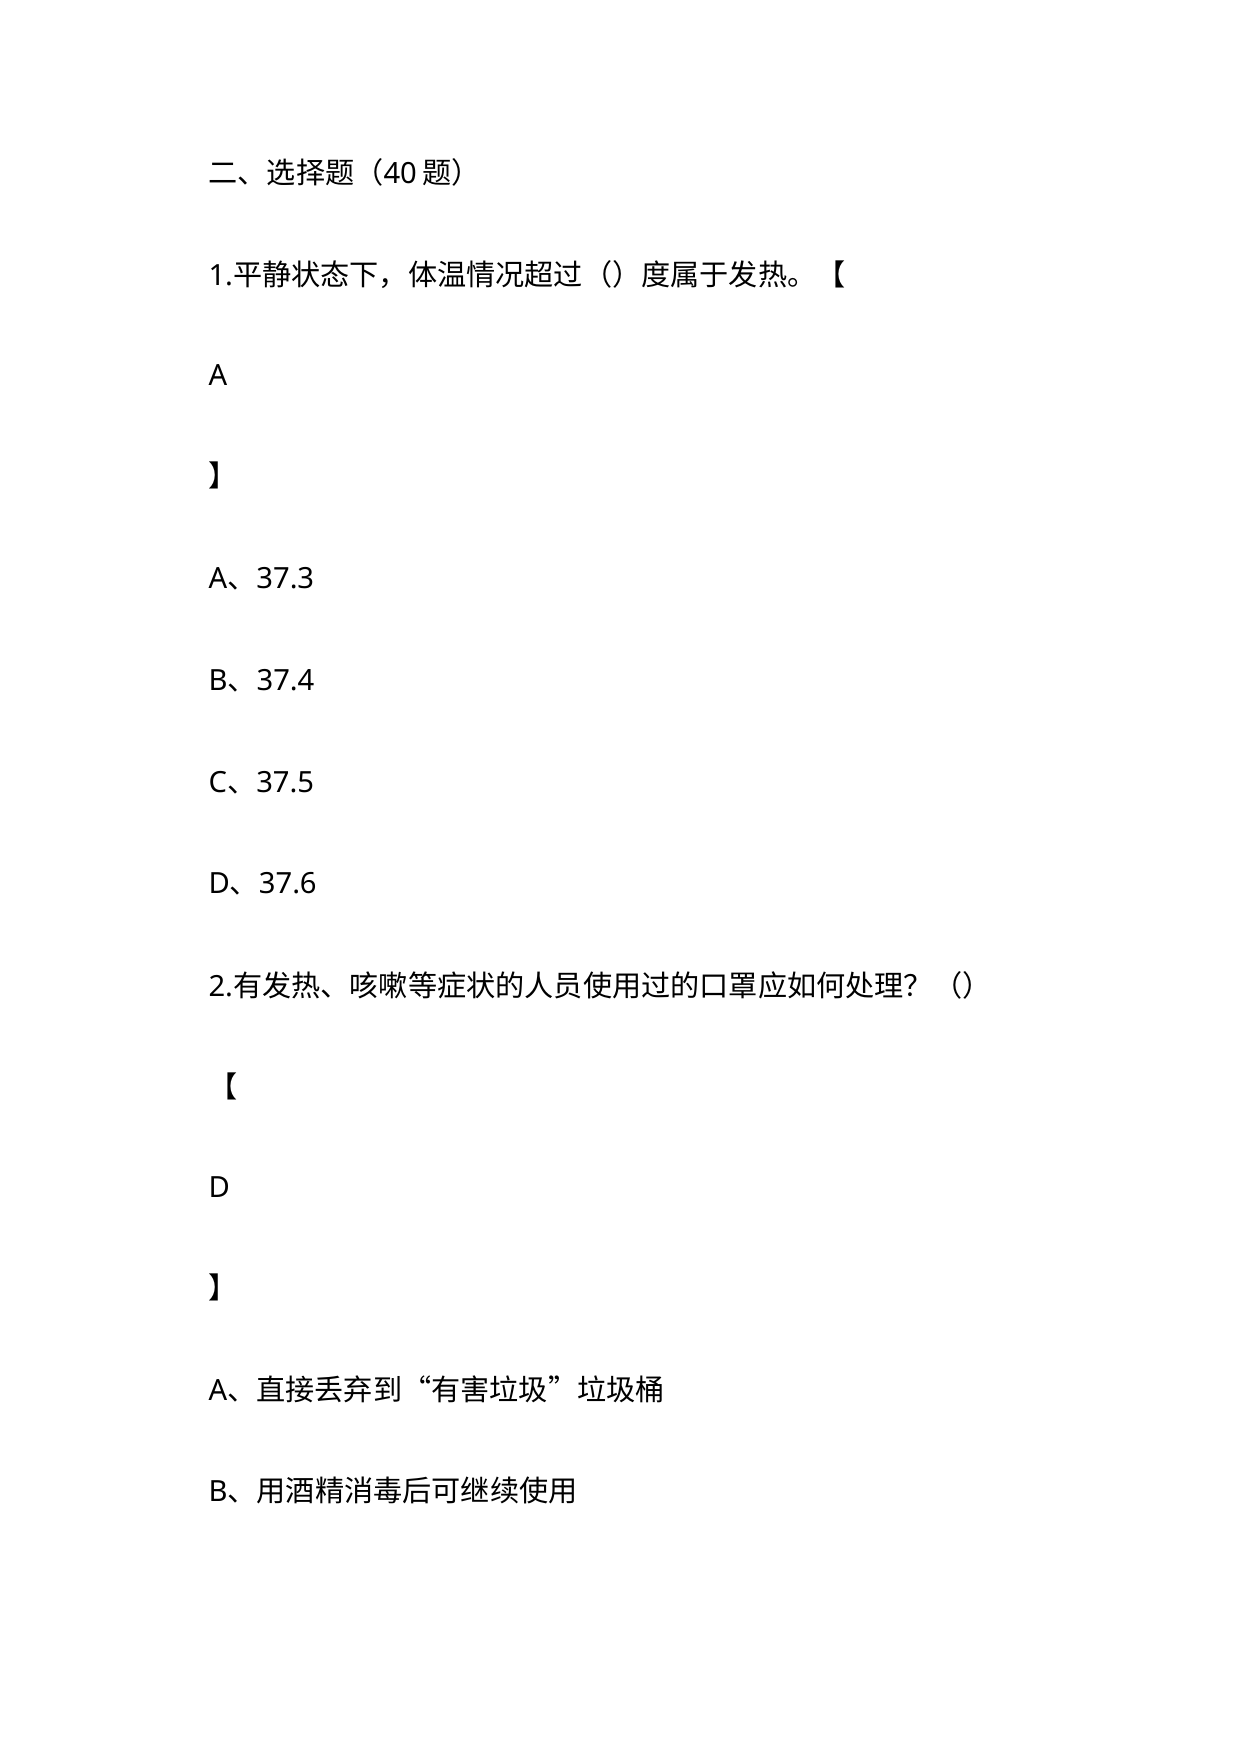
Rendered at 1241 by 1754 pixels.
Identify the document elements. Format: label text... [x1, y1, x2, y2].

text A、直接丢弃到“有害垃圾”垃圾桶 [150, 1366, 1090, 1408]
text B、37.4 [150, 656, 1090, 698]
text 2.有发热、咳嗽等症状的人员使用过的口罩应如何处理？（） [150, 962, 1090, 1004]
text C、37.5 [150, 758, 1090, 801]
text 】 [150, 1264, 1090, 1307]
text 【 [150, 1064, 1090, 1106]
text D、37.6 [150, 860, 1090, 902]
text A [150, 354, 1090, 394]
text A、37.3 [150, 554, 1090, 597]
text B、用酒精消毒后可继续使用 [150, 1468, 1090, 1510]
text 】 [150, 452, 1090, 495]
text D [150, 1166, 1090, 1206]
text 1.平静状态下，体温情况超过（）度属于发热。【 [150, 252, 1090, 294]
text 二、选择题（40题） [150, 150, 1090, 192]
